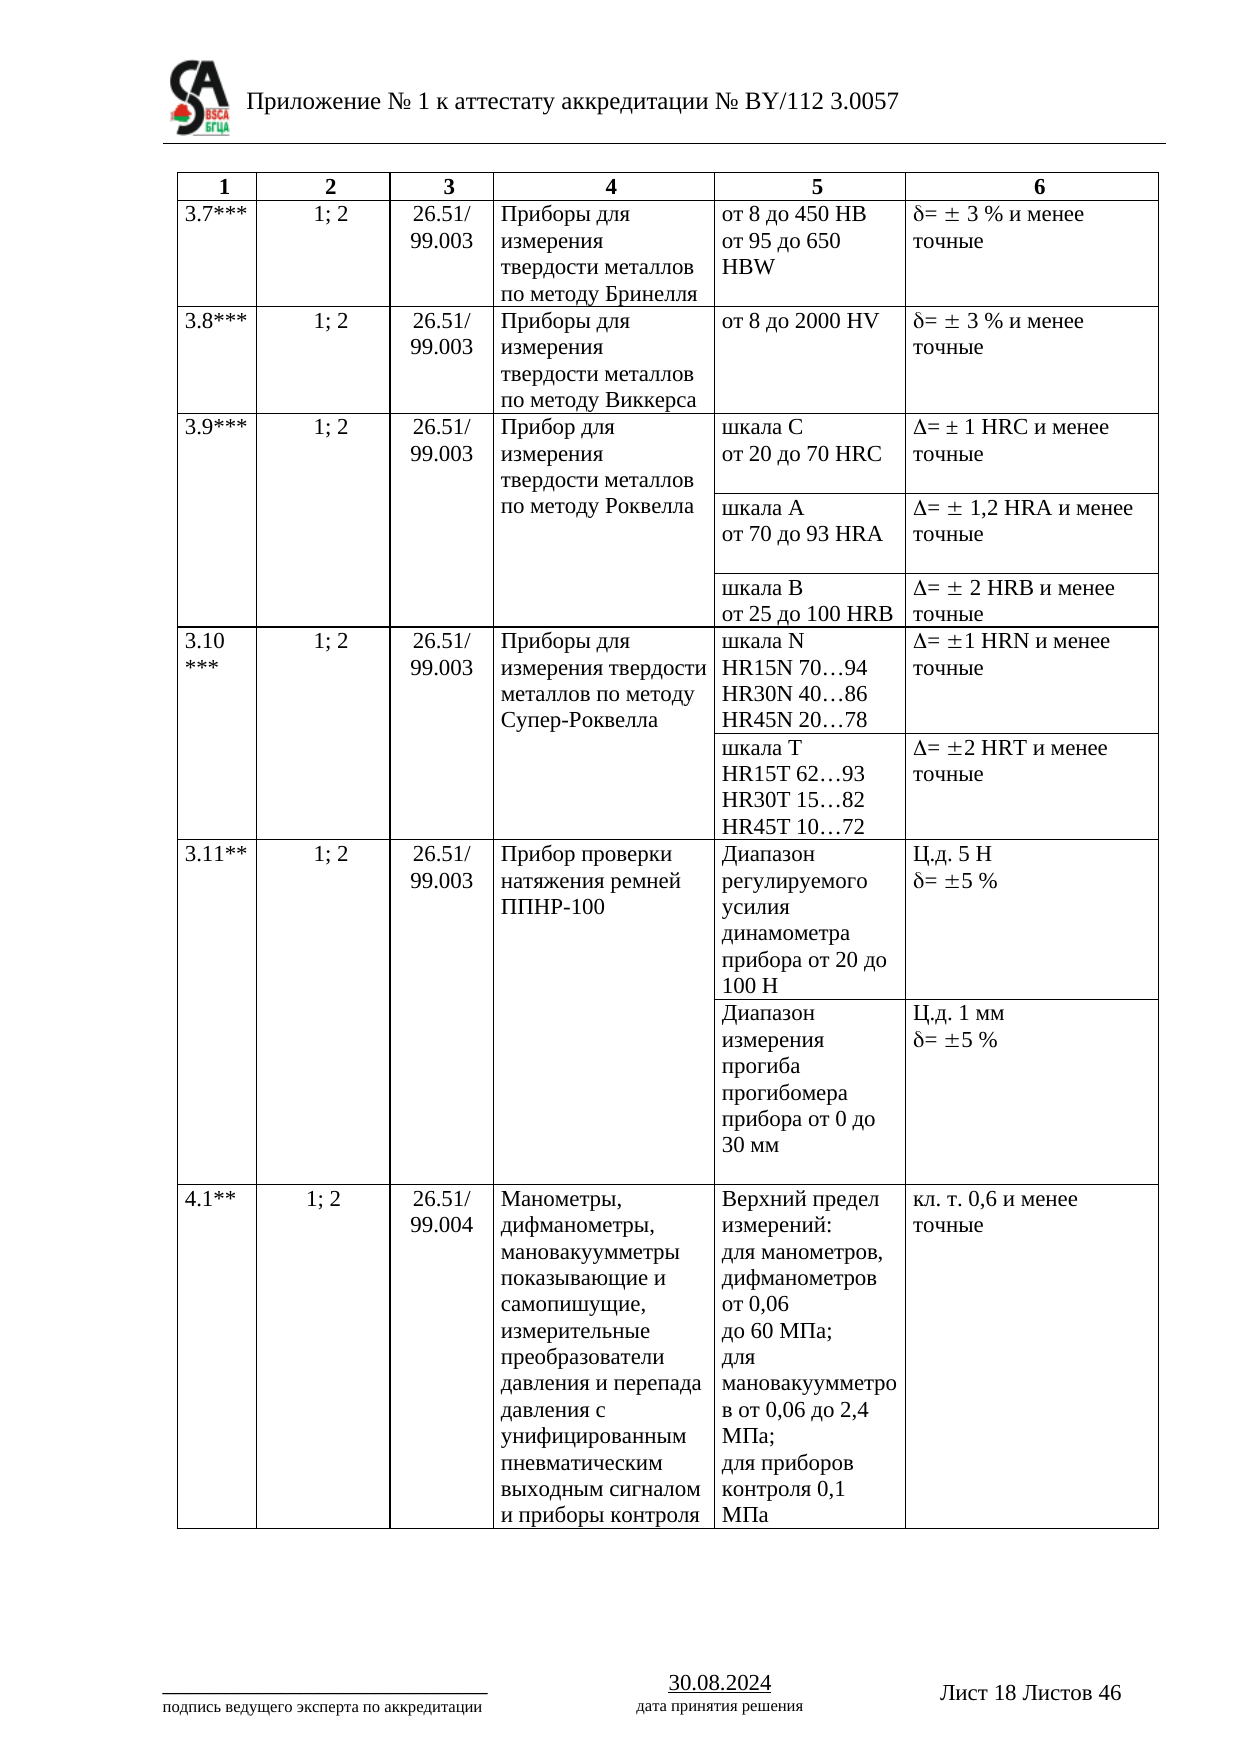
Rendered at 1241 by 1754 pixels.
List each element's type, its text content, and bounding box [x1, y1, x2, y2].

table_cell 3.8*** [178, 307, 256, 412]
table_cell Верхний предел измерений: для манометров, дифманометров от 0,06 до 60 МПа; для мановакуумметров от 0,06 до 2,4 МПа; для приборов контроля 0,1 МПа [715, 1185, 905, 1528]
table_cell 3.10 *** [178, 628, 256, 839]
table_cell Манометры, дифманометры, мановакуумметры показывающие и самопишущие, измерительные преобразователи давления и перепада давления с унифицированным пневматическим выходным сигналом и приборы контроля [494, 1185, 714, 1528]
table_cell 26.51/ 99.003 [391, 201, 493, 306]
table_cell 3.9*** [178, 414, 256, 626]
table_cell = 2 HRВ и менее точные [906, 574, 1158, 626]
table_cell 3.7*** [178, 201, 256, 306]
table_cell 26.51/ 99.003 [391, 307, 493, 412]
table_cell = 2 HRТ и менее точные [906, 734, 1158, 839]
table_cell от 8 до 450 НВ от 95 до 650 HBW [715, 201, 905, 306]
table_cell Ц.д. 5 Н = 5 % [906, 840, 1158, 998]
table_cell шкала В от 25 до 100 HRB [715, 574, 905, 626]
table_header 1 [178, 173, 256, 199]
table_cell 26.51/ 99.003 [391, 628, 493, 839]
table_cell Ц.д. 1 мм = 5 % [906, 1000, 1158, 1184]
table_header 2 [257, 173, 389, 199]
table_cell шкала Т HR15Т 62…93 HR30Т 15…82 HR45Т 10…72 [715, 734, 905, 839]
table_cell 1; 2 [257, 307, 389, 412]
table_cell = 1 HRN и менее точные [906, 628, 1158, 733]
table_cell Приборы для измерения твердости металлов по методу Супер-Роквелла [494, 628, 714, 839]
table_cell Прибор для измерения твердости металлов по методу Роквелла [494, 414, 714, 626]
table_cell кл. т. 0,6 и менее точные [906, 1185, 1158, 1528]
table_cell = 3 % и менее точные [906, 307, 1158, 412]
table_cell 26.51/ 99.004 [391, 1185, 493, 1528]
table_cell = ± 1 HRC и менее точные [906, 414, 1158, 492]
table_cell Диапазон регулируемого усилия динамометра прибора от 20 до 100 Н [715, 840, 905, 998]
table_cell Диапазон измерения прогиба прогибомера прибора от 0 до 30 мм [715, 1000, 905, 1184]
table_cell Прибор проверки натяжения ремней ППНР-100 [494, 840, 714, 1184]
table_cell = 1,2 HRА и менее точные [906, 494, 1158, 573]
table_cell Приборы для измерения твердости металлов по методу Виккерса [494, 307, 714, 412]
table_cell 26.51/ 99.003 [391, 840, 493, 1184]
table_cell 1; 2 [257, 414, 389, 626]
table_header 5 [715, 173, 905, 199]
table_cell шкала А от 70 до 93 HRA [715, 494, 905, 573]
table_header 3 [391, 173, 493, 199]
table_cell 4.1** [178, 1185, 256, 1528]
table_header 6 [906, 173, 1158, 199]
table_header 4 [494, 173, 714, 199]
table_cell 1; 2 [257, 201, 389, 306]
table_cell шкала С от 20 до 70 HRC [715, 414, 905, 492]
table_cell = 3 % и менее точные [906, 201, 1158, 306]
table_cell шкала N HR15N 70…94 HR30N 40…86 HR45N 20…78 [715, 628, 905, 733]
table_cell Приборы для измерения твердости металлов по методу Бринелля [494, 201, 714, 306]
table_cell 1; 2 [257, 840, 389, 1184]
table_cell 26.51/ 99.003 [391, 414, 493, 626]
table_cell 3.11** [178, 840, 256, 1184]
picture [169, 59, 231, 136]
table_cell 1; 2 [257, 628, 389, 839]
table_cell 1; 2 [257, 1185, 389, 1528]
table_cell от 8 до 2000 НV [715, 307, 905, 412]
